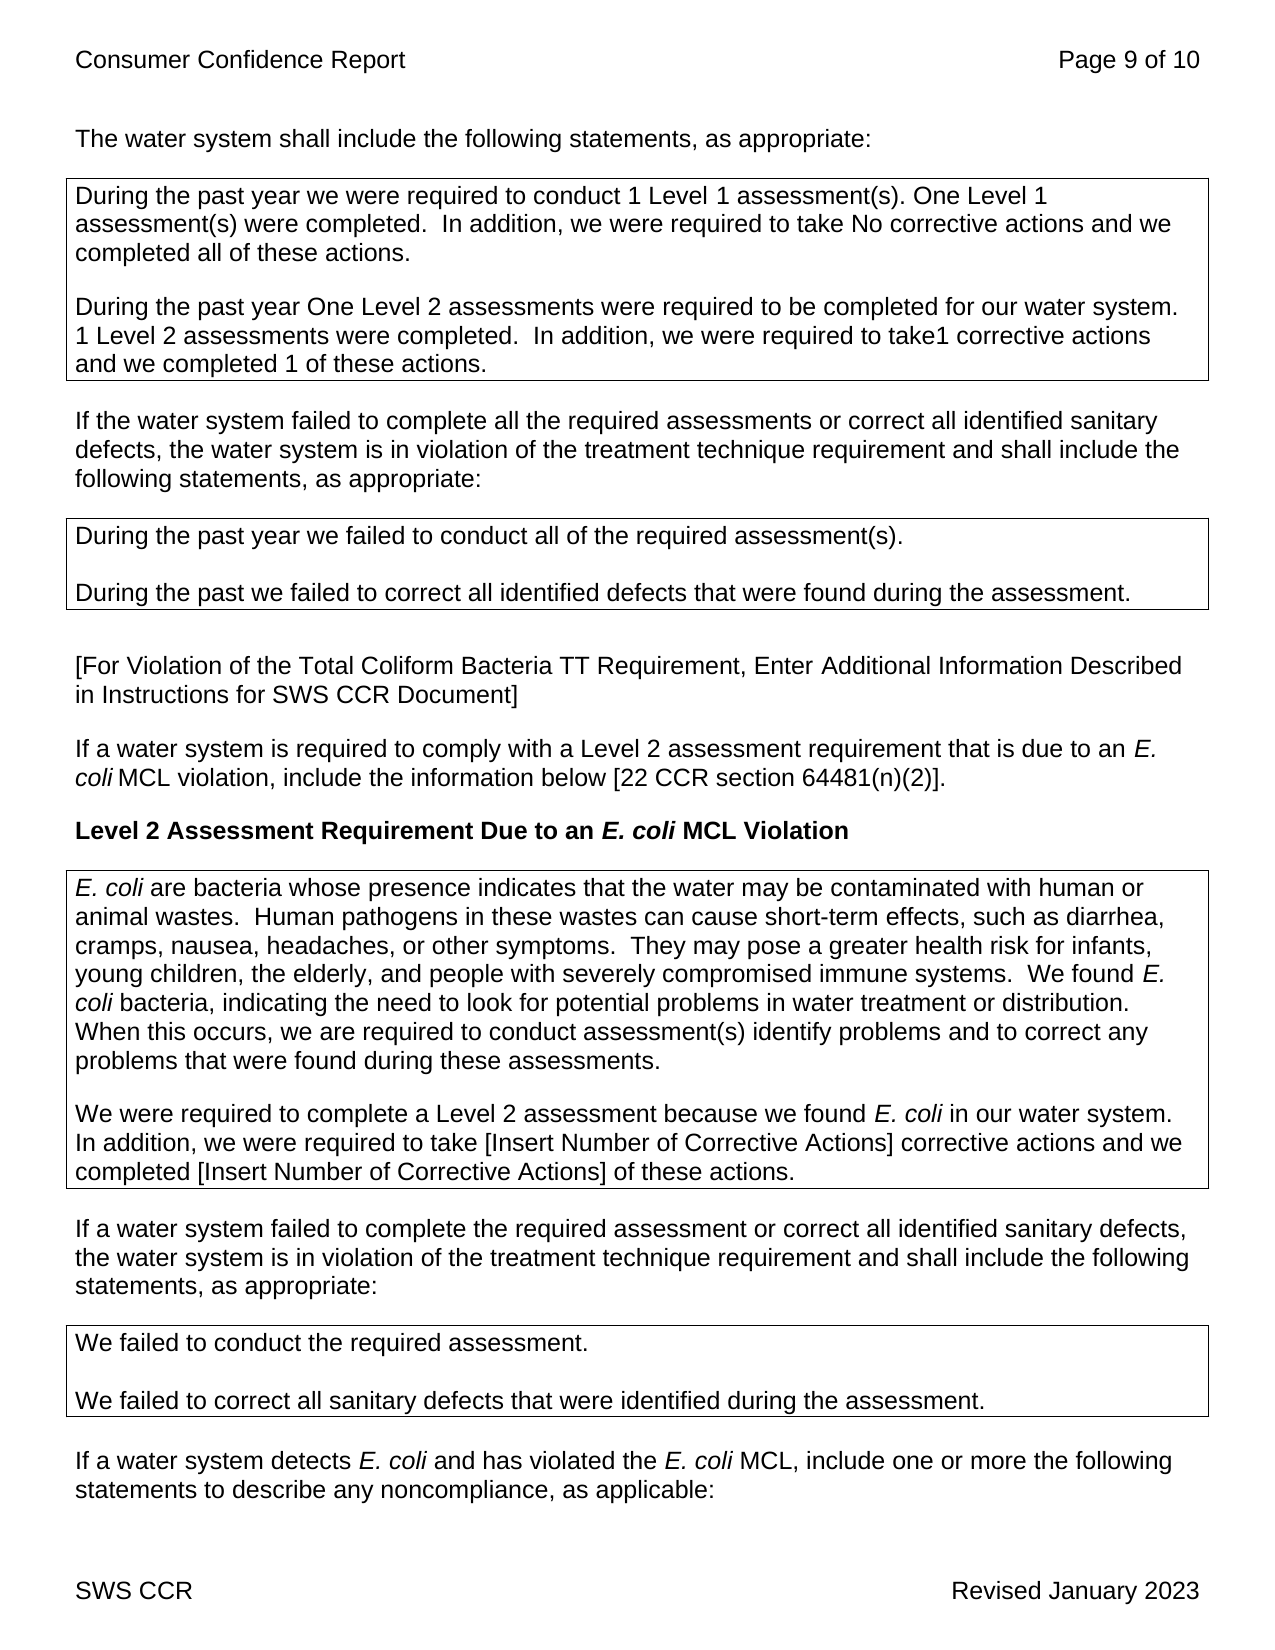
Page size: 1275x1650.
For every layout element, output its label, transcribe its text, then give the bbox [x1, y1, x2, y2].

text During the past we failed to correct all identified defects that were found during the assessment. [67, 575, 1208, 609]
text The water system shall include the following statements, as appropriate: [75, 124, 1200, 152]
text We were required to complete a Level 2 assessment because we found E. coli in our water system. In addition, we were required to take [Insert Number of Corrective Actions] corrective actions and we completed [Insert Number of Corrective Actions] of these actions. [67, 1096, 1208, 1188]
text We failed to conduct the required assessment. [67, 1326, 1208, 1357]
text We failed to correct all sanitary defects that were identified during the assessment. [67, 1382, 1208, 1416]
subtitle Level 2 Assessment Requirement Due to an E. coli MCL Violation [75, 816, 1200, 845]
text During the past year we failed to conduct all of the required assessment(s). [67, 519, 1208, 549]
text [For Violation of the Total Coliform Bacteria TT Requirement, Enter Additional Information Described in Instructions for SWS CCR Document] [75, 651, 1200, 709]
text During the past year One Level 2 assessments were required to be completed for our water system. 1 Level 2 assessments were completed. In addition, we were required to take1 corrective actions and we completed 1 of these actions. [67, 289, 1208, 380]
text If a water system detects E. coli and has violated the E. coli MCL, include one or more the following statements to describe any noncompliance, as applicable: [75, 1446, 1200, 1504]
text During the past year we were required to conduct 1 Level 1 assessment(s). One Level 1 assessment(s) were completed. In addition, we were required to take No corrective actions and we completed all of these actions. [67, 179, 1208, 267]
text If a water system failed to complete the required assessment or correct all identified sanitary defects, the water system is in violation of the treatment technique requirement and shall include the following statements, as appropriate: [75, 1214, 1200, 1300]
text E. coli are bacteria whose presence indicates that the water may be contaminated with human or animal wastes. Human pathogens in these wastes can cause short-term effects, such as diarrhea, cramps, nausea, headaches, or other symptoms. They may pose a greater health risk for infants, young children, the elderly, and people with severely compromised immune systems. We found E. coli bacteria, indicating the need to look for potential problems in water treatment or distribution. When this occurs, we are required to conduct assessment(s) identify problems and to correct any problems that were found during these assessments. [67, 871, 1208, 1074]
text If the water system failed to complete all the required assessments or correct all identified sanitary defects, the water system is in violation of the treatment technique requirement and shall include the following statements, as appropriate: [75, 406, 1200, 492]
text If a water system is required to comply with a Level 2 assessment requirement that is due to an E. coli MCL violation, include the information below [22 CCR section 64481(n)(2)]. [75, 734, 1200, 791]
